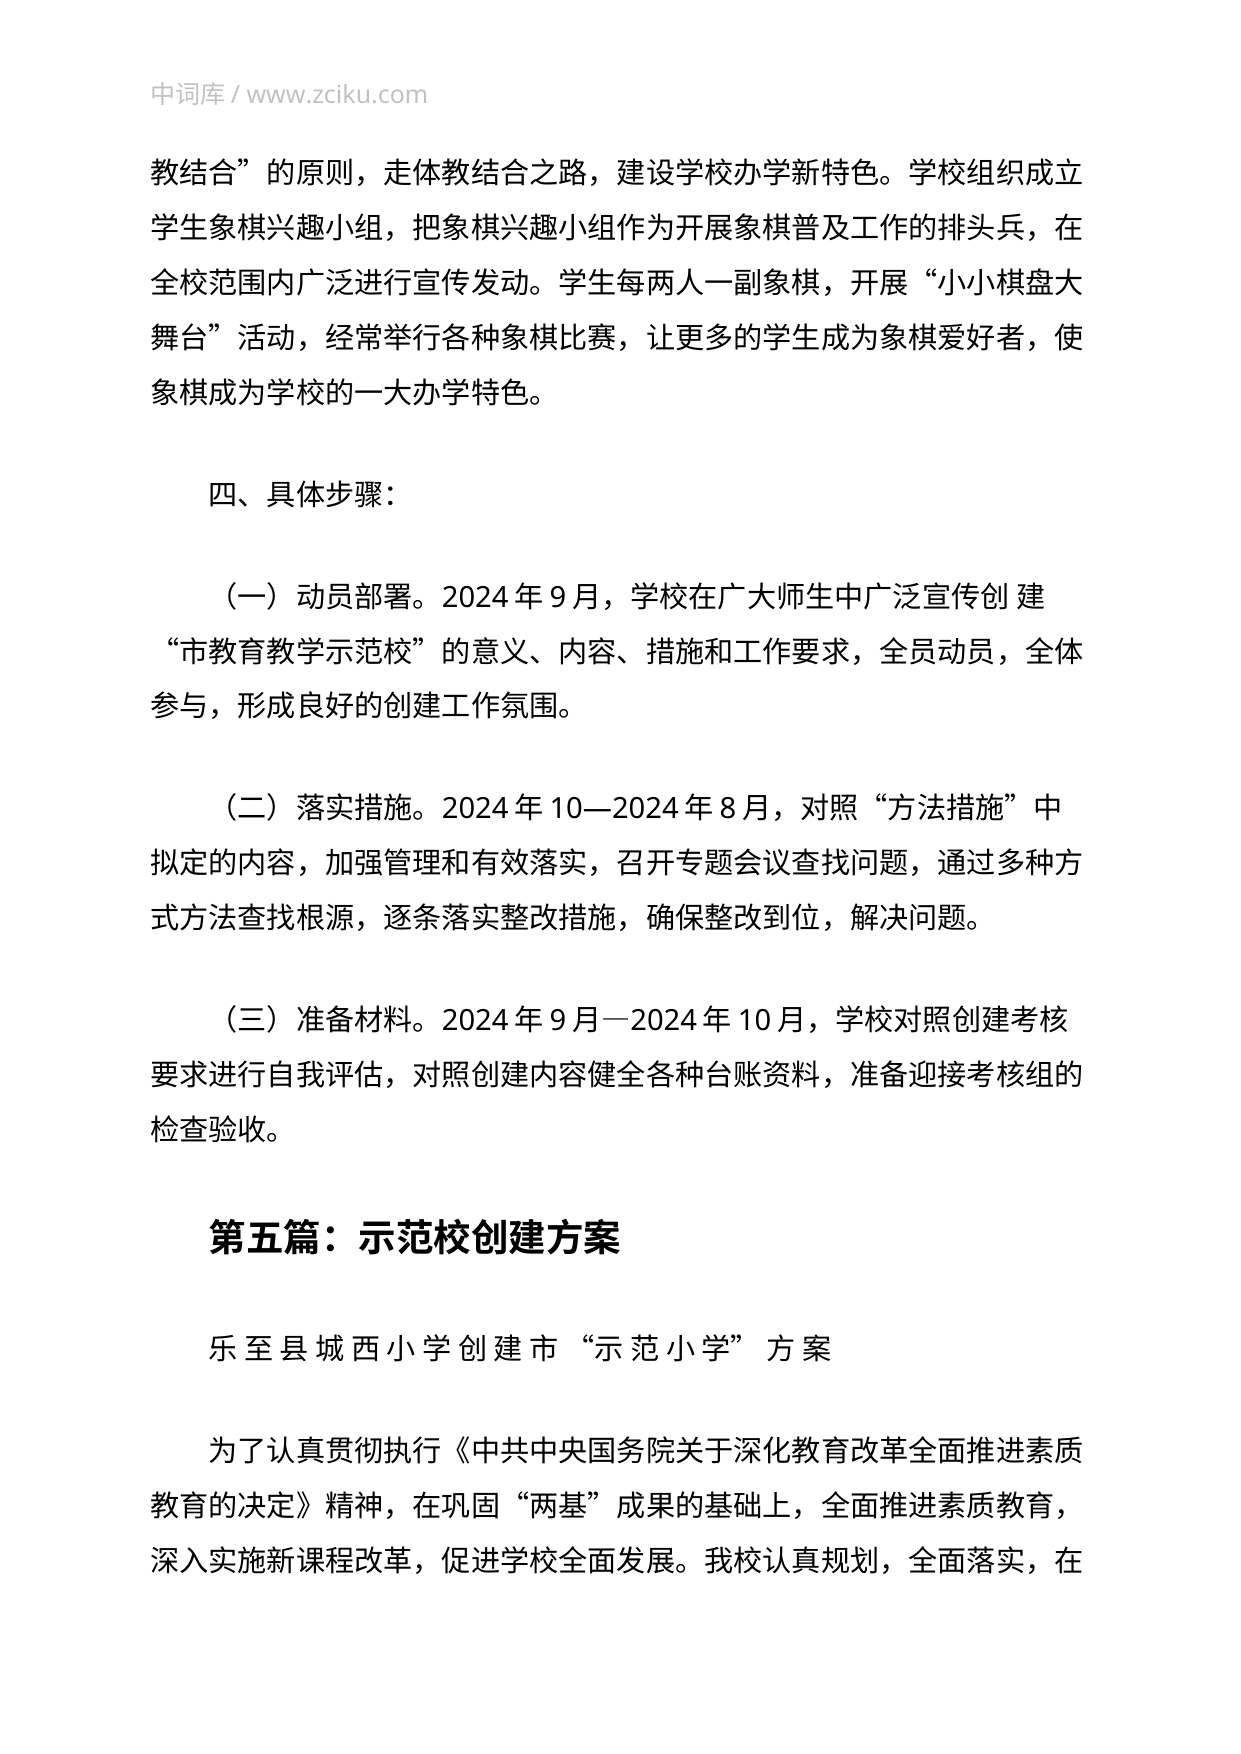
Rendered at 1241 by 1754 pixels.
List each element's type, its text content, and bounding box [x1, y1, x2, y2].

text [150, 1427, 1090, 1579]
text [150, 150, 1090, 412]
text （二）落实措施。2024年10—2024年8月，对照“方法措施”中拟定的内容，加强管理和有效落实，召开专题会议查找问题，通过多种方式方法查找根源，逐条落实整改措施，确保整改到位，解决问题。 [150, 785, 1090, 937]
text （一）动员部署。2024年9月，学校在广大师生中广泛宣传创 建“市教育教学示范校”的意义、内容、措施和工作要求，全员动员，全体参与，形成良好的创建工作氛围。 [150, 573, 1090, 725]
text （三）准备材料。2024年9月—2024年10月，学校对照创建考核要求进行自我评估，对照创建内容健全各种台账资料，准备迎接考核组的检查验收。 [150, 996, 1090, 1149]
text 四、具体步骤： [150, 471, 1090, 514]
text 第五篇：示范校创建方案 [150, 1208, 1090, 1262]
text 乐 至 县 城 西 小 学 创 建 市 “示 范 小 学” 方 案 [150, 1326, 1090, 1368]
